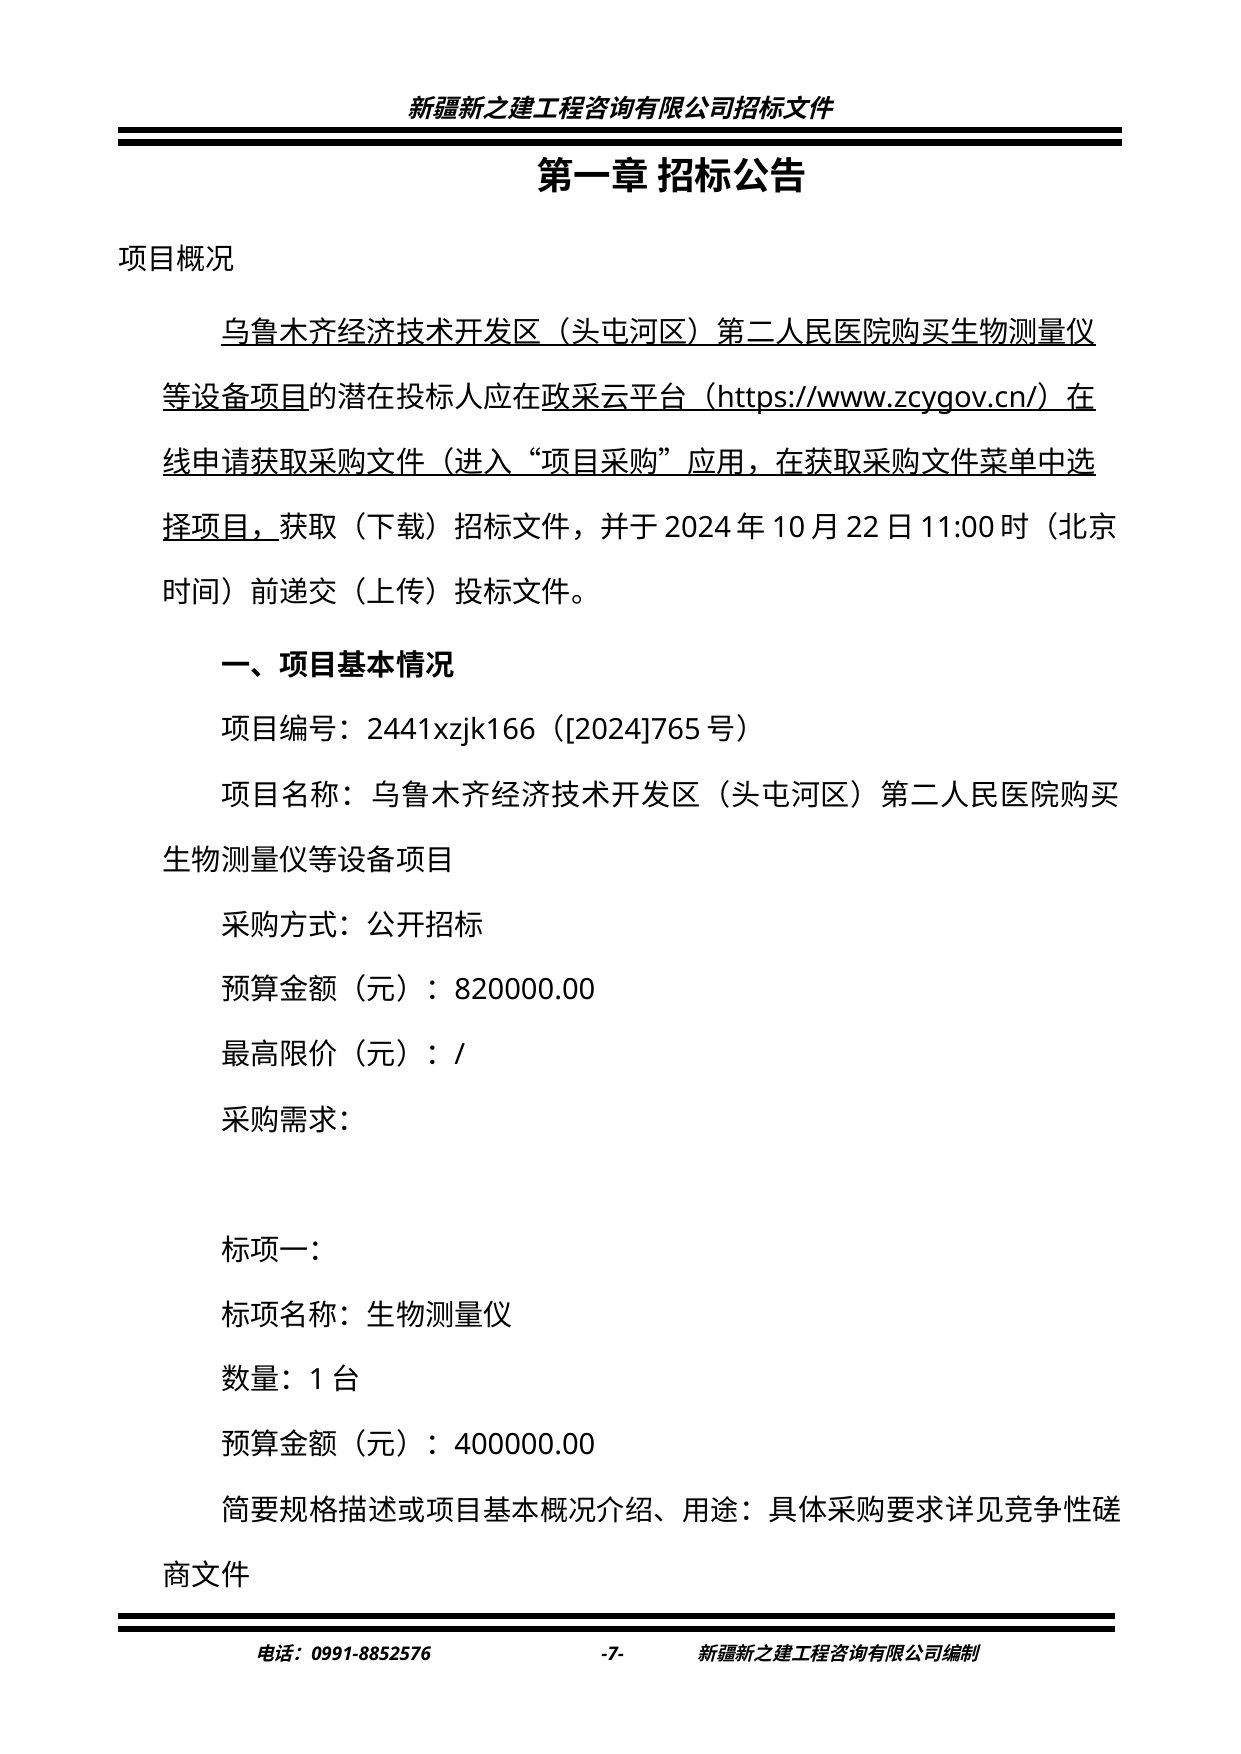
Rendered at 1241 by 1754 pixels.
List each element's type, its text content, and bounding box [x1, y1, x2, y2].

text 标项名称：生物测量仪 [162, 1280, 1122, 1345]
text 第一章 招标公告 [162, 146, 1122, 200]
text 预算金额（元）：820000.00 [162, 955, 1122, 1020]
text 采购需求： [162, 1085, 1122, 1150]
text 项目概况 [118, 224, 1122, 289]
text 一、项目基本情况 [162, 630, 1122, 695]
text 乌鲁木齐经济技术开发区（头屯河区）第二人民医院购买生物测量仪等设备项目的潜在投标人应在政采云平台（https://www.zcygov.cn/）在线申请获取采购文件（进入“项目采购”应用，在获取采购文件菜单中选择项目，获取（下载）招标文件，并于2024年10月22日11:00时（北京时间）前递交（上传）投标文件。 [162, 297, 1122, 622]
text 预算金额（元）：400000.00 [162, 1410, 1122, 1475]
text 采购方式：公开招标 [162, 890, 1122, 955]
text 数量：1台 [162, 1345, 1122, 1410]
text 简要规格描述或项目基本概况介绍、用途：具体采购要求详见竞争性磋商文件 [162, 1475, 1122, 1605]
text 标项一： [162, 1215, 1122, 1280]
text 项目名称：乌鲁木齐经济技术开发区（头屯河区）第二人民医院购买生物测量仪等设备项目 [162, 760, 1122, 890]
text 项目编号：2441xzjk166（[2024]765号） [162, 695, 1122, 760]
text 最高限价（元）：/ [162, 1020, 1122, 1085]
